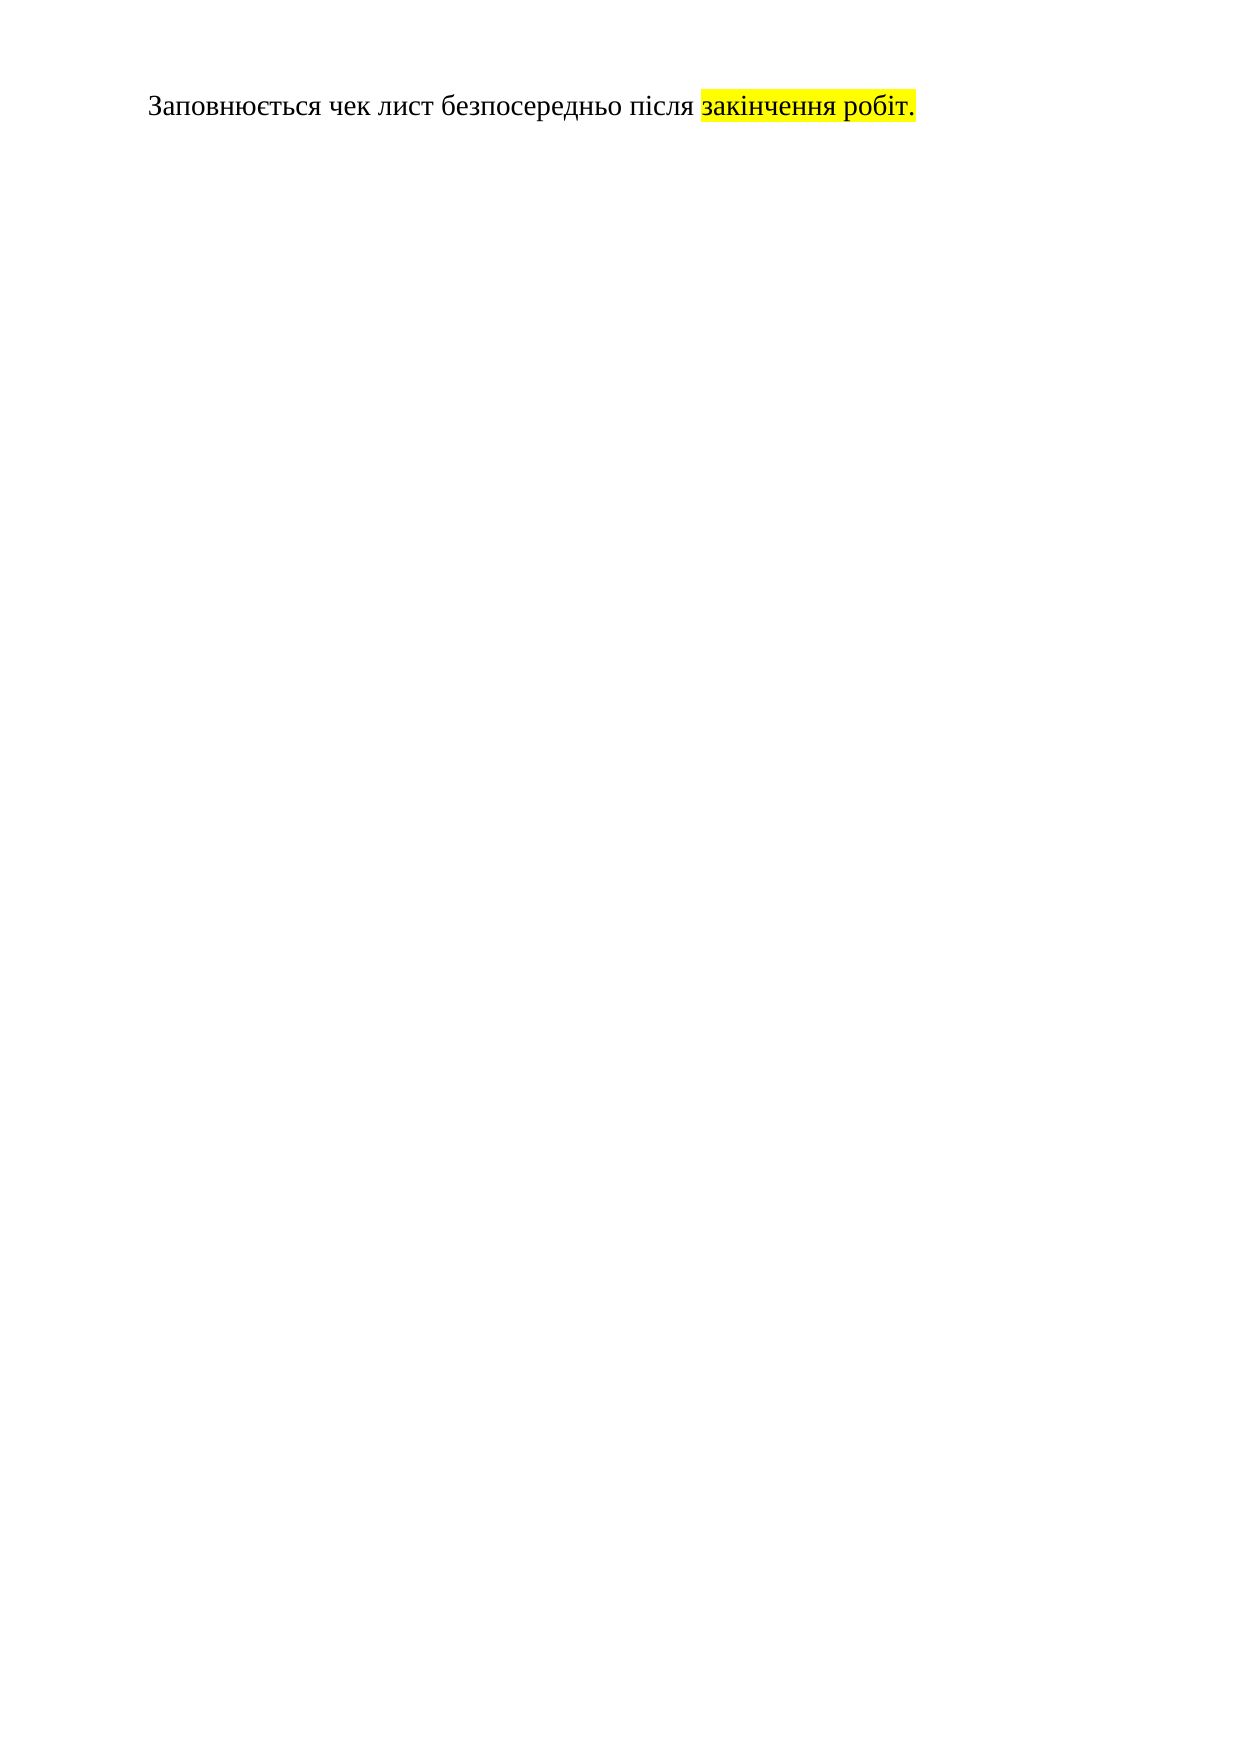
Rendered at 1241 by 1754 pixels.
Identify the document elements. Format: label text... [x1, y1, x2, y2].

text Заповнюється чек лист безпосередньо після закінчення робіт. [148, 88, 1152, 122]
